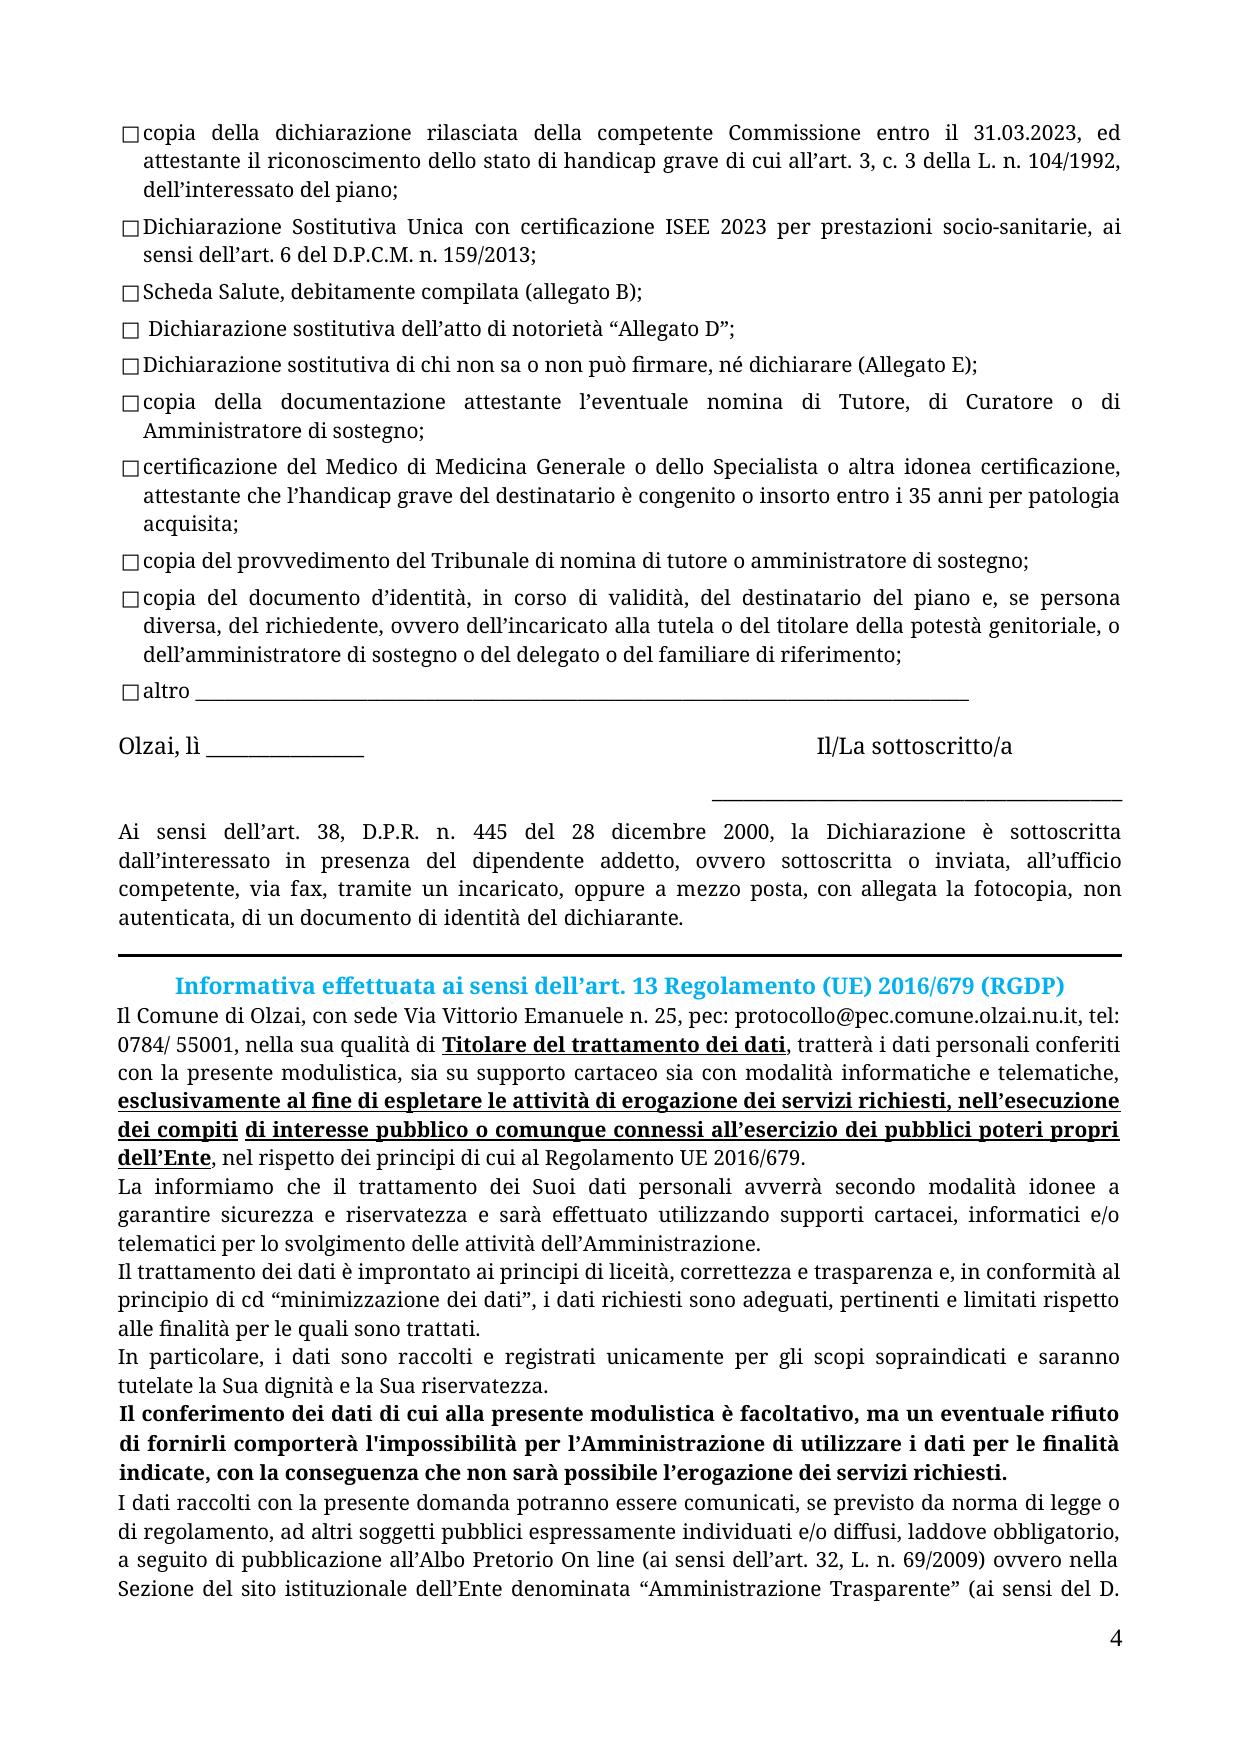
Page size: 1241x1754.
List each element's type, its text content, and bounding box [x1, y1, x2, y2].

list copia della documentazione attestante l’eventuale nomina di Tutore, di Curatore o di Amministratore di sostegno; [121, 387, 1122, 444]
text Il conferimento dei dati di cui alla presente modulistica è facoltativo, ma un eventuale rifiuto di fornirli comporterà l'impossibilità per l’Amministrazione di utilizzare i dati per le finalità indicate, con la conseguenza che non sarà possibile l’erogazione dei servizi richiesti. [119, 1399, 1121, 1486]
text Il Comune di Olzai, con sede Via Vittorio Emanuele n. 25, pec: protocollo@pec.comune.olzai.nu.it, tel: 0784/ 55001, nella sua qualità di Titolare del trattamento dei dati, tratterà i dati personali conferiti con la presente modulistica, sia su supporto cartaceo sia con modalità informatiche e telematiche, esclusivamente al fine di espletare le attività di erogazione dei servizi richiesti, nell’esecuzione dei compiti di interesse pubblico o comunque connessi all’esercizio dei pubblici poteri propri dell’Ente, nel rispetto dei principi di cui al Regolamento UE 2016/679. [116, 1001, 1121, 1172]
list copia del documento d’identità, in corso di validità, del destinatario del piano e, se persona diversa, del richiedente, ovvero dell’incaricato alla tutela o del titolare della potestà genitoriale, o dell’amministratore di sostegno o del delegato o del familiare di riferimento; [121, 583, 1122, 668]
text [118, 1488, 1121, 1602]
list certificazione del Medico di Medicina Generale o dello Specialista o altra idonea certificazione, attestante che l’handicap grave del destinatario è congenito o insorto entro i 35 anni per patologia acquisita; [121, 452, 1122, 538]
list copia della dichiarazione rilasciata della competente Commissione entro il 31.03.2023, ed attestante il riconoscimento dello stato di handicap grave di cui all’art. 3, c. 3 della L. n. 104/1992, dell’interessato del piano; [121, 118, 1122, 203]
text Olzai, lì _______________ Il/La sottoscritto/a [118, 730, 1122, 761]
subtitle Informativa effettuata ai sensi dell’art. 13 Regolamento (UE) 2016/679 (RGDP) [119, 970, 1121, 1001]
list copia del provvedimento del Tribunale di nomina di tutore o amministratore di sostegno; [121, 546, 1122, 574]
text _______________________________________ [118, 774, 1122, 805]
text In particolare, i dati sono raccolti e registrati unicamente per gli scopi sopraindicati e saranno tutelate la Sua dignità e la Sua riservatezza. [118, 1342, 1121, 1399]
text Il trattamento dei dati è improntato ai principi di liceità, correttezza e trasparenza e, in conformità al principio di cd “minimizzazione dei dati”, i dati richiesti sono adeguati, pertinenti e limitati rispetto alle finalità per le quali sono trattati. [118, 1257, 1121, 1342]
list Scheda Salute, debitamente compilata (allegato B); [121, 277, 1122, 305]
list Dichiarazione sostitutiva di chi non sa o non può firmare, né dichiarare (Allegato E); [121, 351, 1122, 379]
list altro _________________________________________________________________________________ [121, 677, 1122, 705]
text La informiamo che il trattamento dei Suoi dati personali avverrà secondo modalità idonee a garantire sicurezza e riservatezza e sarà effettuato utilizzando supporti cartacei, informatici e/o telematici per lo svolgimento delle attività dell’Amministrazione. [118, 1172, 1121, 1257]
list Dichiarazione sostitutiva dell’atto di notorietà “Allegato D”; [121, 314, 1122, 342]
list Dichiarazione Sostitutiva Unica con certificazione ISEE 2023 per prestazioni socio-sanitarie, ai sensi dell’art. 6 del D.P.C.M. n. 159/2013; [121, 212, 1122, 269]
text Ai sensi dell’art. 38, D.P.R. n. 445 del 28 dicembre 2000, la Dichiarazione è sottoscritta dall’interessato in presenza del dipendente addetto, ovvero sottoscritta o inviata, all’ufficio competente, via fax, tramite un incaricato, oppure a mezzo posta, con allegata la fotocopia, non autenticata, di un documento di identità del dichiarante. [118, 817, 1122, 931]
